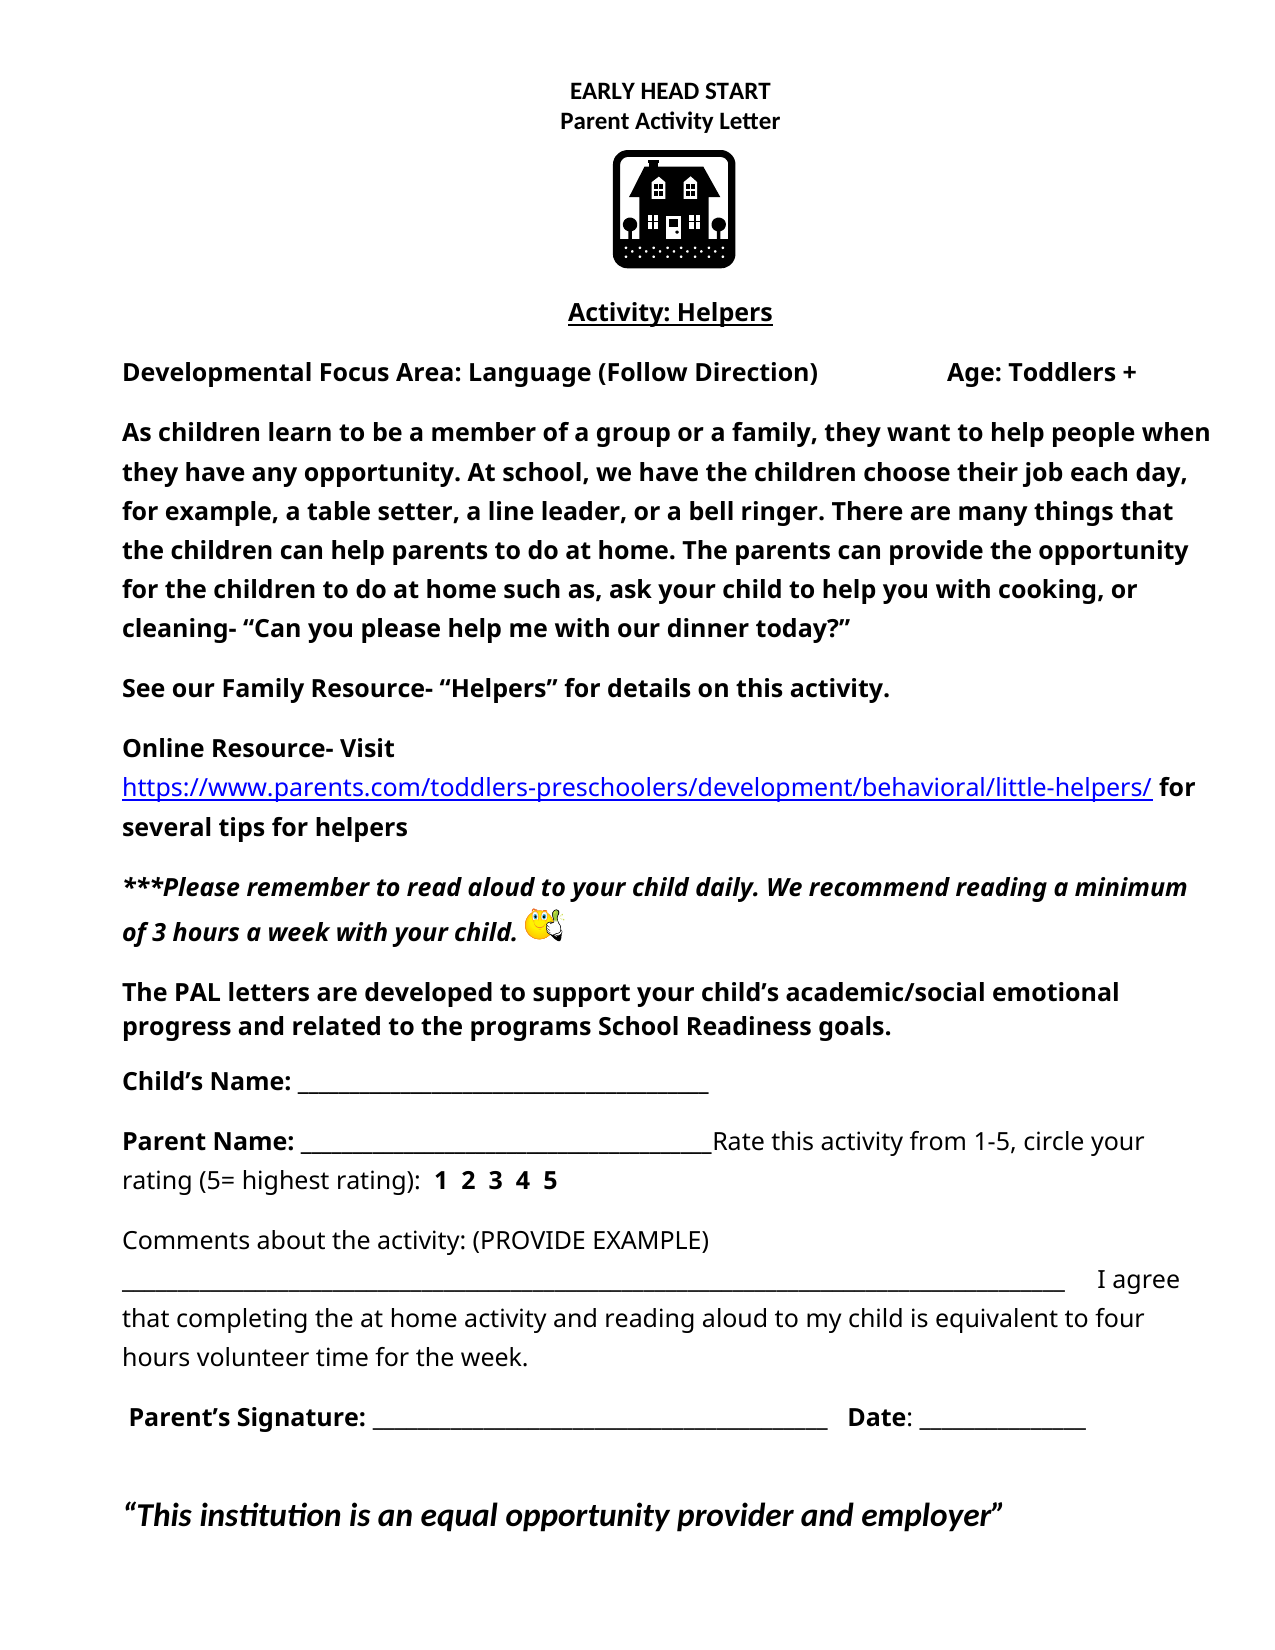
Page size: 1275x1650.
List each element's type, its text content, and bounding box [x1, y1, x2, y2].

text ***Please remember to read aloud to your child daily. We recommend reading a minimum of 3 hours a week with your child. [122, 869, 1219, 948]
text See our Family Resource- “Helpers” for details on this activity. [122, 671, 1219, 705]
text Activity: Helpers [122, 295, 1219, 329]
text As children learn to be a member of a group or a family, they want to help people when they have any opportunity. At school, we have the children choose their job each day, for example, a table setter, a line leader, or a bell ringer. There are many things that the children can help parents to do at home. The parents can provide the opportunity for the children to do at home such as, ask your child to help you with cooking, or cleaning- “Can you please help me with our dinner today?” [122, 415, 1219, 645]
text The PAL letters are developed to support your child’s academic/social emotional progress and related to the programs School Readiness goals. [122, 974, 1219, 1043]
text Developmental Focus Area: Language (Follow Direction) Age: Toddlers + [122, 355, 1219, 389]
text Comments about the activity: (PROVIDE EXAMPLE) _____________________________________________________________________________________ I agree that completing the at home activity and reading aloud to my child is equivalent to four hours volunteer time for the week. [122, 1223, 1219, 1374]
text Child’s Name: ________________________________________ [122, 1063, 1219, 1097]
text Online Resource- Visit https://www.parents.com/toddlers-preschoolers/development/behavioral/little-helpers/ for several tips for helpers [122, 731, 1219, 843]
text Parent Name: ________________________________________Rate this activity from 1-5, circle your rating (5= highest rating): 1 2 3 4 5 [122, 1123, 1219, 1197]
text Parent’s Signature: _________________________________________ Date: _______________ [122, 1400, 1219, 1434]
